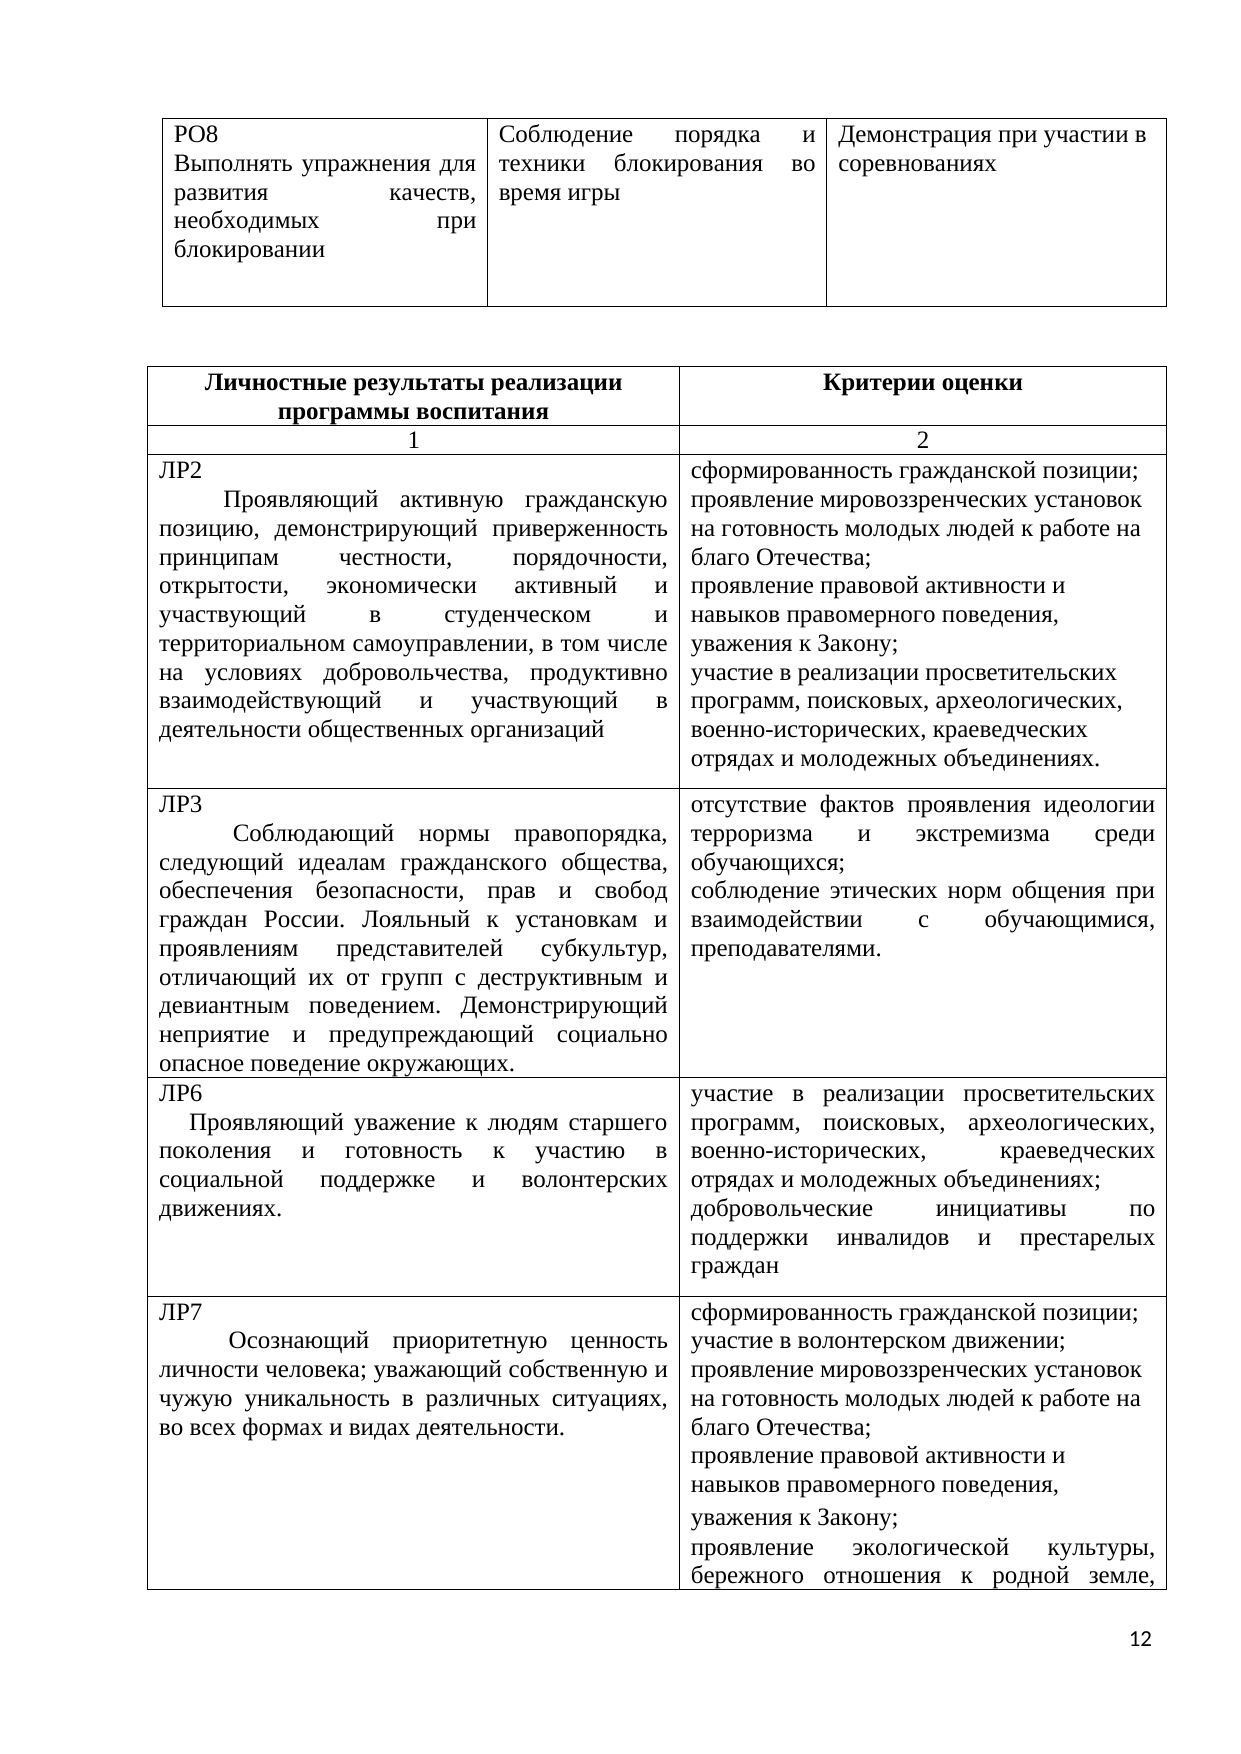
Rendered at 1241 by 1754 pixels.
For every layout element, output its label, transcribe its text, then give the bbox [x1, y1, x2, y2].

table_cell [148, 1297, 679, 1589]
table_header Критерии оценки [680, 367, 1166, 424]
table_cell ЛР2 Проявляющий активную гражданскую позицию, демонстрирующий приверженность принципам честности, порядочности, открытости, экономически активный и участвующий в студенческом и территориальном самоуправлении, в том числе на условиях добровольчества, продуктивно взаимодействующий и участвующий в деятельности общественных организаций [148, 455, 679, 788]
table_cell 2 [680, 426, 1166, 454]
table_cell ЛР6 Проявляющий уважение к людям старшего поколения и готовность к участию в социальной поддержке и волонтерских движениях. [148, 1078, 679, 1296]
table_cell отсутствие фактов проявления идеологии терроризма и экстремизма среди обучающихся; соблюдение этических норм общения при взаимодействии с обучающимися, преподавателями. [680, 789, 1166, 1077]
table_header Личностные результаты реализации программы воспитания [148, 367, 679, 424]
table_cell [827, 119, 1166, 306]
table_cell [680, 1297, 1166, 1589]
table_cell участие в реализации просветительских программ, поисковых, археологических, военно-исторических, краеведческих отрядах и молодежных объединениях; добровольческие инициативы по поддержки инвалидов и престарелых граждан [680, 1078, 1166, 1296]
table_cell ЛР3 Соблюдающий нормы правопорядка, следующий идеалам гражданского общества, обеспечения безопасности, прав и свобод граждан России. Лояльный к установкам и проявлениям представителей субкультур, отличающий их от групп с деструктивным и девиантным поведением. Демонстрирующий неприятие и предупреждающий социально опасное поведение окружающих. [148, 789, 679, 1077]
table_cell сформированность гражданской позиции; проявление мировоззренческих установок на готовность молодых людей к работе на благо Отечества; проявление правовой активности и навыков правомерного поведения, уважения к Закону; участие в реализации просветительских программ, поисковых, археологических, военно-исторических, краеведческих отрядах и молодежных объединениях. [680, 455, 1166, 788]
table_cell 1 [148, 426, 679, 454]
table_cell Соблюдение порядка и техники блокирования во время игры [488, 119, 826, 306]
table_cell РО8 Выполнять упражнения для развития качеств, необходимых при блокировании [163, 119, 487, 306]
